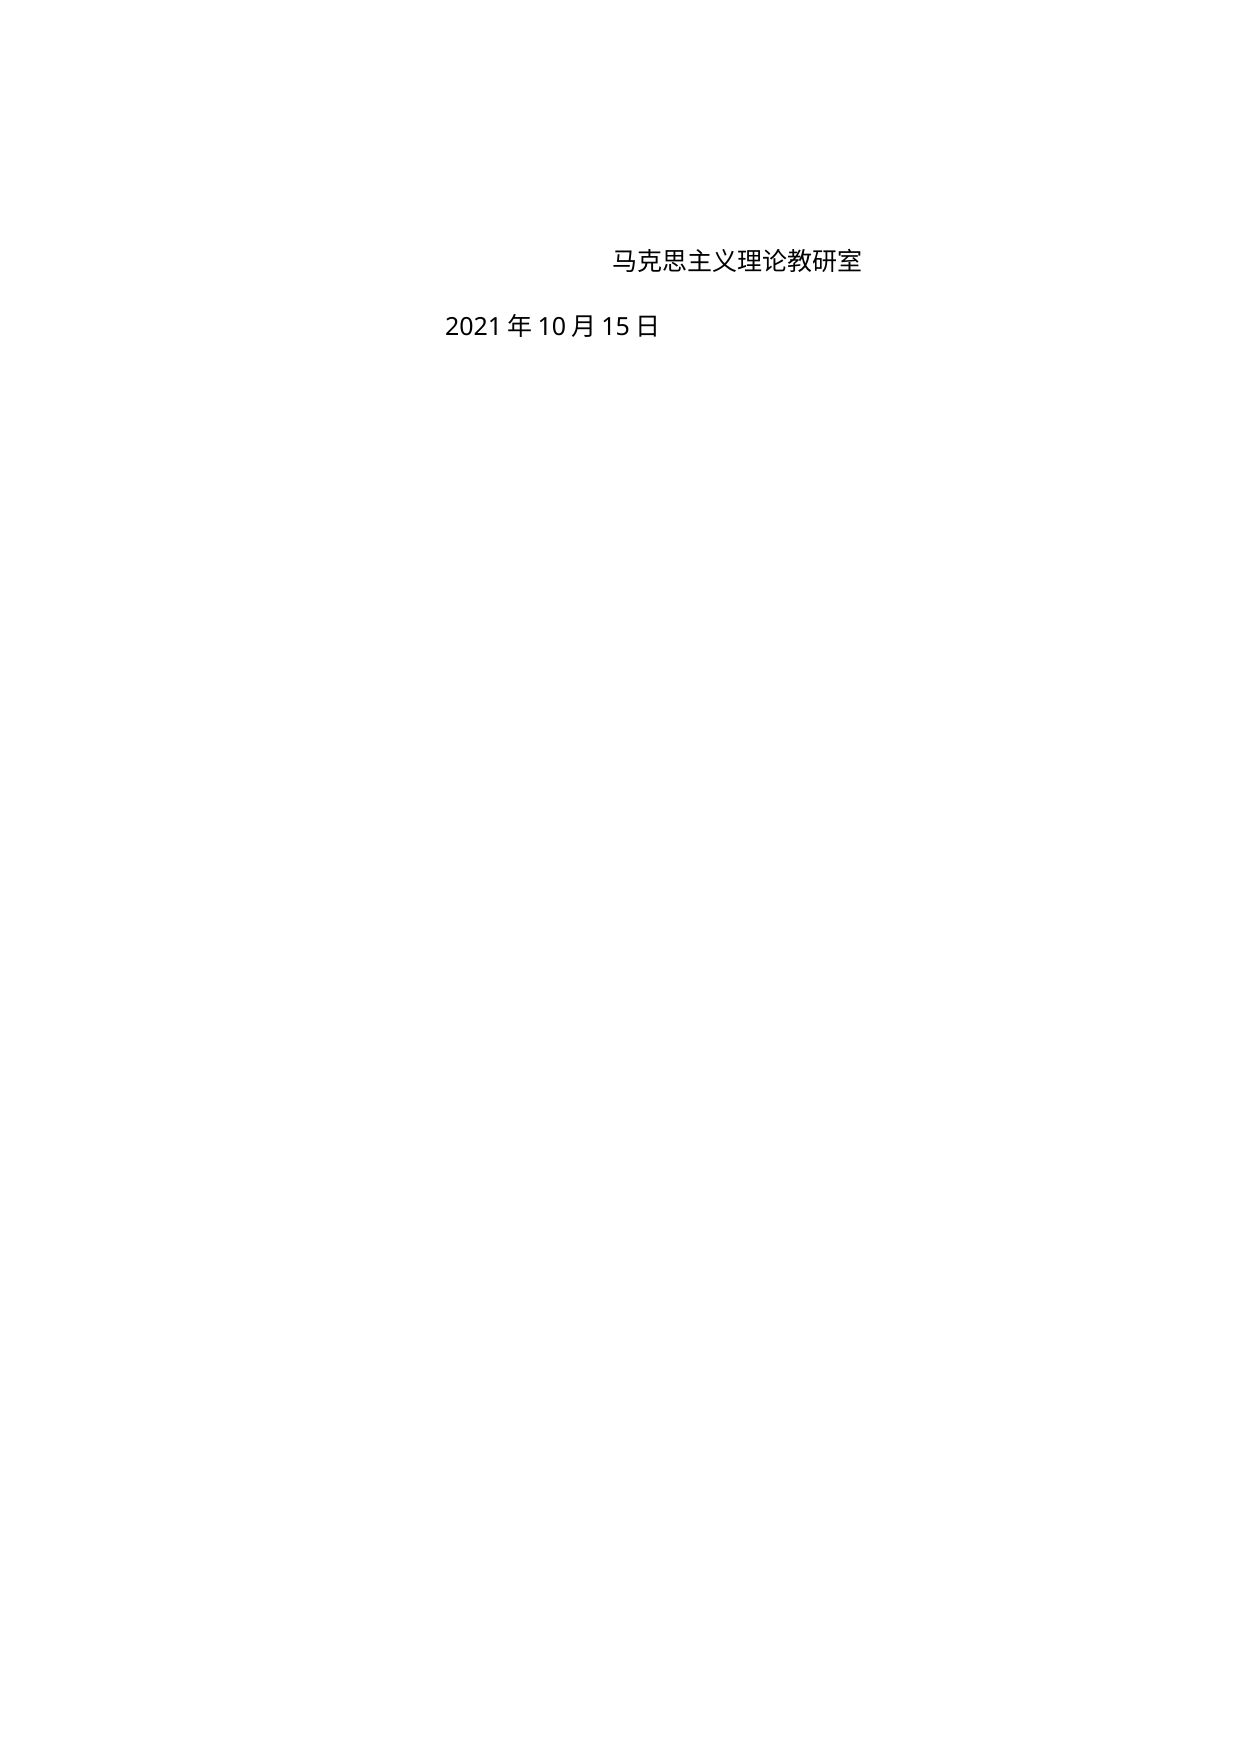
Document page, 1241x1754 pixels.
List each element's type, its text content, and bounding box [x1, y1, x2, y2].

text 2021年10月15日 [187, 292, 1053, 357]
text 马克思主义理论教研室 [187, 227, 1053, 292]
